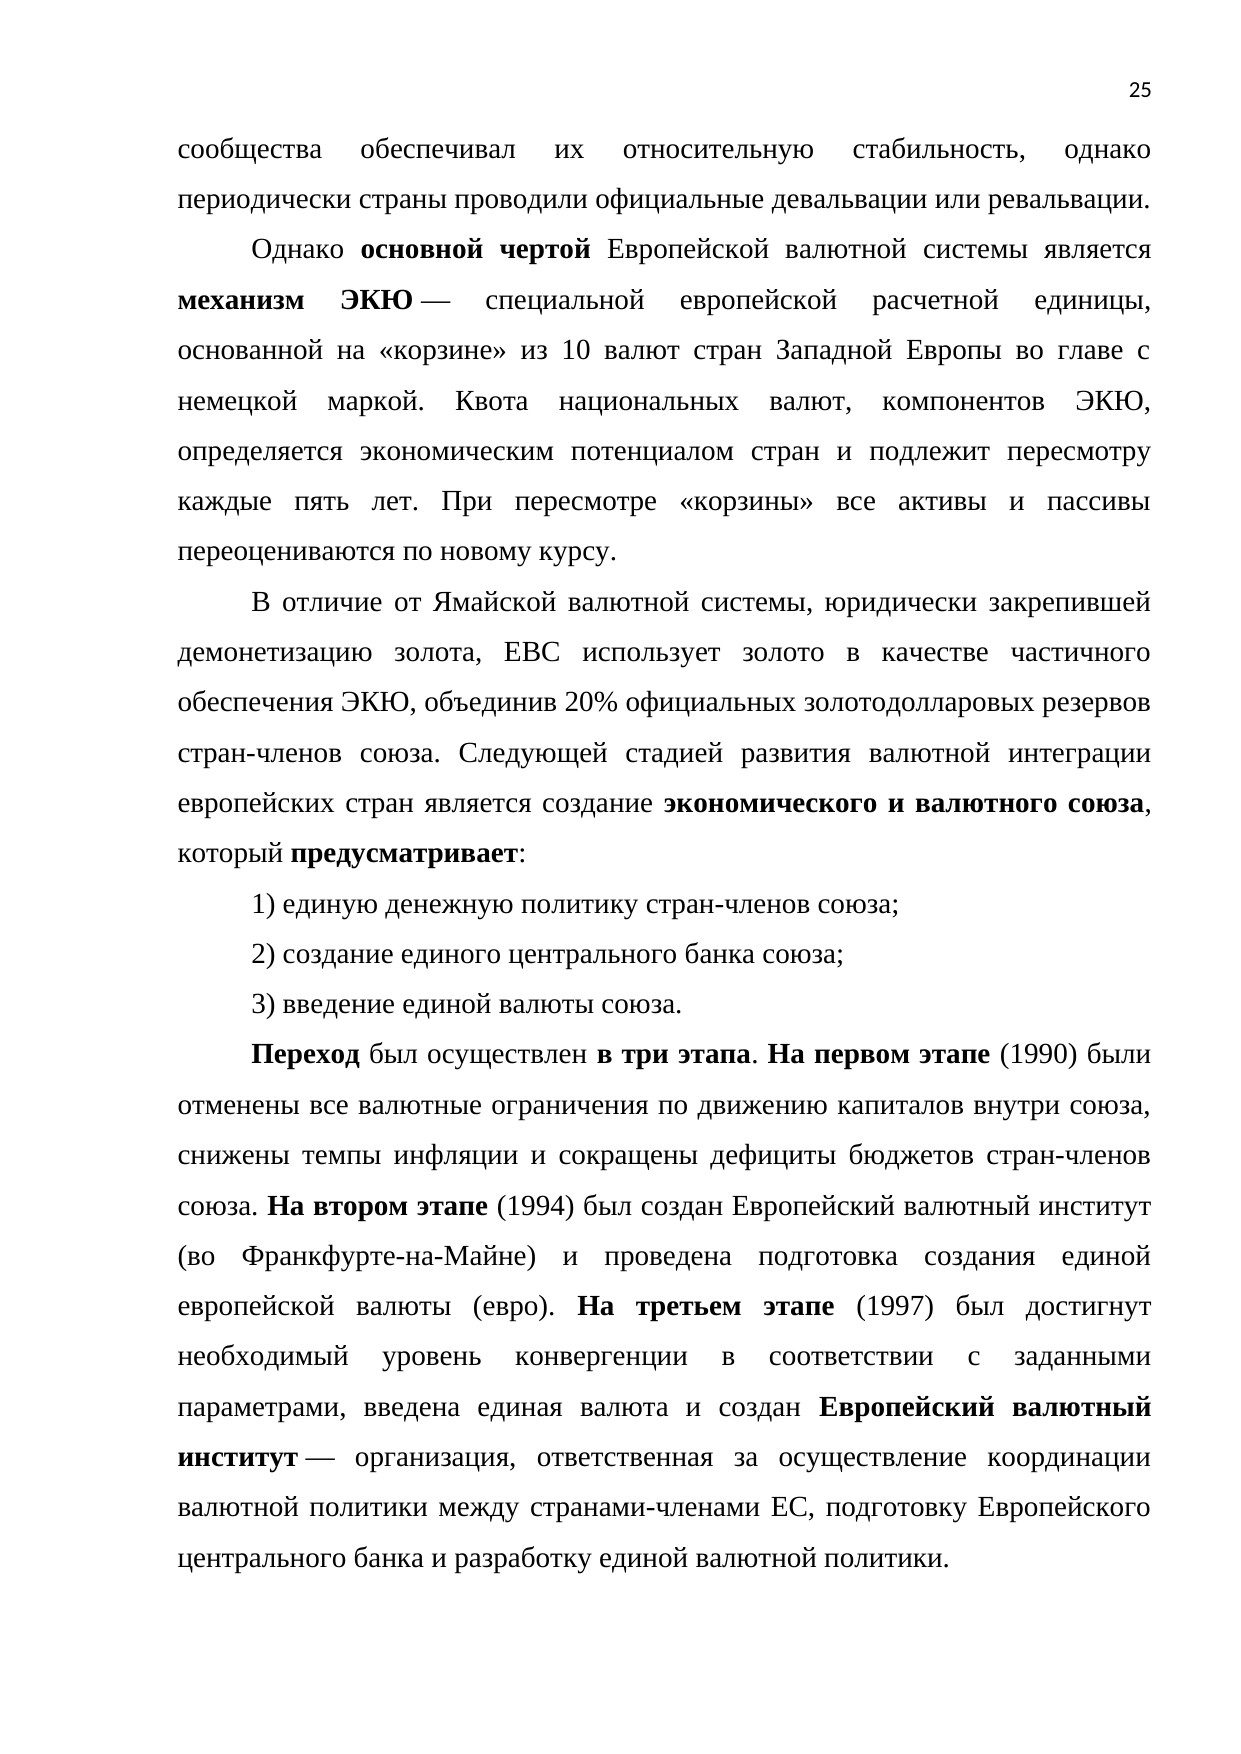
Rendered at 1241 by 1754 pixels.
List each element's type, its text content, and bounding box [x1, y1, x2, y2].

text 1) единую денежную политику стран-членов союза; [177, 886, 1152, 919]
text 3) введение единой валюты союза. [177, 986, 1152, 1020]
text 2) создание единого центрального банка союза; [177, 936, 1152, 969]
text В отличие от Ямайской валютной системы, юридически закрепившей демонетизацию золота, ЕВС использует золото в качестве частичного обеспечения ЭКЮ, объединив 20% официальных золотодолларовых резервов стран-членов союза. Следующей стадией развития валютной интеграции европейских стран является создание экономического и валютного союза, который предусматривает: [177, 584, 1152, 869]
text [177, 131, 1152, 215]
text Переход был осуществлен в три этапа. На первом этапе (1990) были отменены все валютные ограничения по движению капиталов внутри союза, снижены темпы инфляции и сокращены дефициты бюджетов стран-членов союза. На втором этапе (1994) был создан Европейский валютный институт (во Франкфурте-на-Майне) и проведена подготовка создания единой европейской валюты (евро). На третьем этапе (1997) был достигнут необходимый уровень конвергенции в соответствии с заданными параметрами, введена единая валюта и создан Европейский валютный институт — организация, ответственная за осуществление координации валютной политики между странами-членами ЕС, подготовку Европейского центрального банка и разработку единой валютной политики. [177, 1037, 1152, 1573]
text Однако основной чертой Европейской валютной системы является механизм ЭКЮ — специальной европейской расчетной единицы, основанной на «корзине» из 10 валют стран Западной Европы во главе с немецкой маркой. Квота национальных валют, компонентов ЭКЮ, определяется экономическим потенциалом стран и подлежит пересмотру каждые пять лет. При пересмотре «корзины» все активы и пассивы переоцениваются по новому курсу. [177, 232, 1152, 567]
